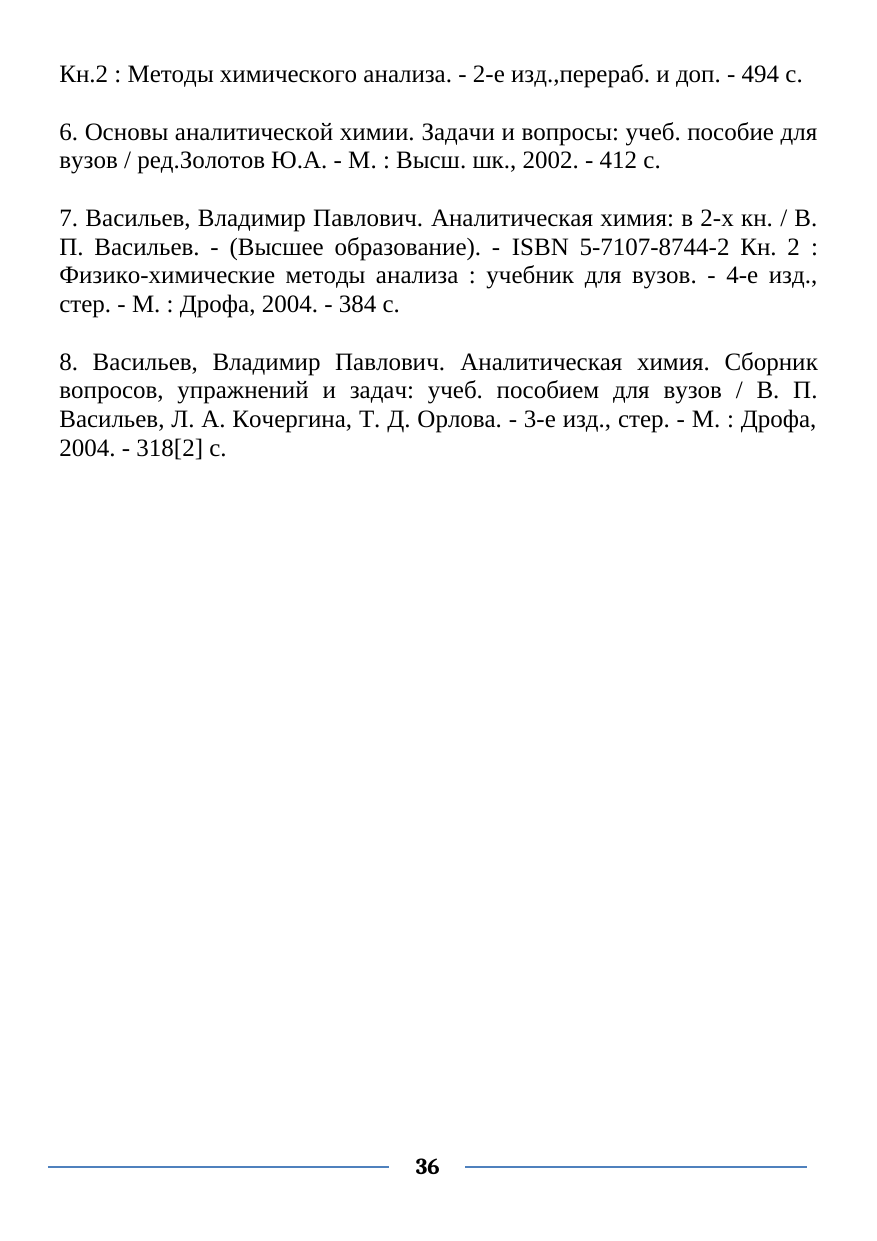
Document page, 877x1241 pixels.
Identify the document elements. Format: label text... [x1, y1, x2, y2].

text 6. Основы аналитической химии. Задачи и вопросы: учеб. пособие для вузов / ред.Золотов Ю.А. - М. : Высш. шк., 2002. - 412 с. [59, 117, 818, 174]
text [59, 59, 818, 88]
text 7. Васильев, Владимир Павлович. Аналитическая химия: в 2-х кн. / В. П. Васильев. - (Высшее образование). - ISBN 5-7107-8744-2 Кн. 2 : Физико-химические методы анализа : учебник для вузов. - 4-е изд., стер. - М. : Дрофа, 2004. - 384 с. [59, 203, 818, 318]
text 8. Васильев, Владимир Павлович. Аналитическая химия. Сборник вопросов, упражнений и задач: учеб. пособием для вузов / В. П. Васильев, Л. А. Кочергина, Т. Д. Орлова. - 3-е изд., стер. - М. : Дрофа, 2004. - 318[2] с. [59, 347, 818, 462]
